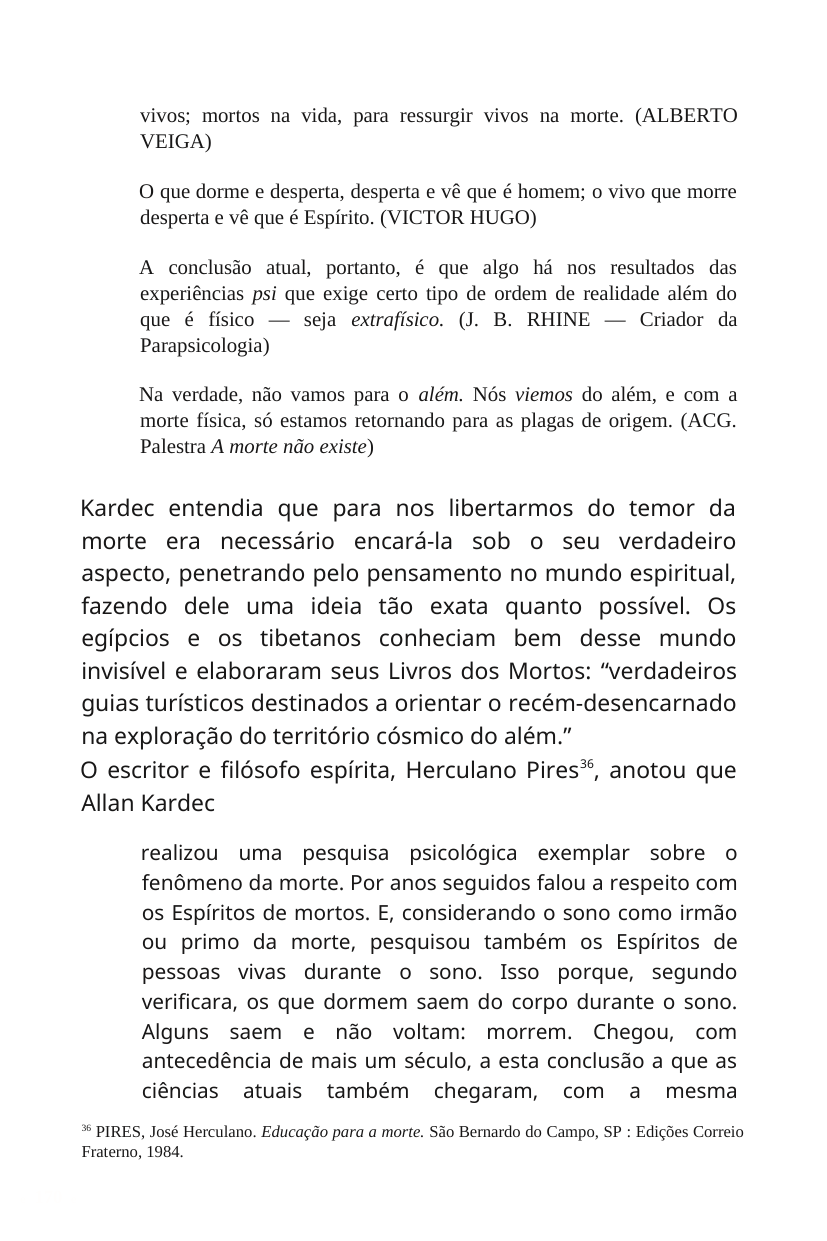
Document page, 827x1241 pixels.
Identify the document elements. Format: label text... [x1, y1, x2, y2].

text A conclusão atual, portanto, é que algo há nos resultados das experiências psi que exige certo tipo de ordem de realidade além do que é físico — seja extrafísico. (J. B. RHINE — Criador da Parapsicologia) [139, 255, 738, 357]
text Na verdade, não vamos para o além. Nós viemos do além, e com a morte física, só estamos retornando para as plagas de origem. (ACG. Palestra A morte não existe) [139, 382, 738, 458]
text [139, 103, 738, 153]
text O escritor e filósofo espírita, Herculano Pires, anotou que Allan Kardec [80, 754, 737, 818]
text Kardec entendia que para nos libertarmos do temor da morte era necessário encará-la sob o seu verdadeiro aspecto, penetrando pelo pensamento no mundo espiritual, fazendo dele uma ideia tão exata quanto possível. Os egípcios e os tibetanos conheciam bem desse mundo invisível e elaboraram seus Livros dos Mortos: “verdadeiros guias turísticos destinados a orientar o recém-desencarnado na exploração do território cósmico do além.” [80, 492, 737, 751]
text O que dorme e desperta, desperta e vê que é homem; o vivo que morre desperta e vê que é Espírito. (VICTOR HUGO) [139, 179, 738, 229]
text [141, 838, 738, 1105]
